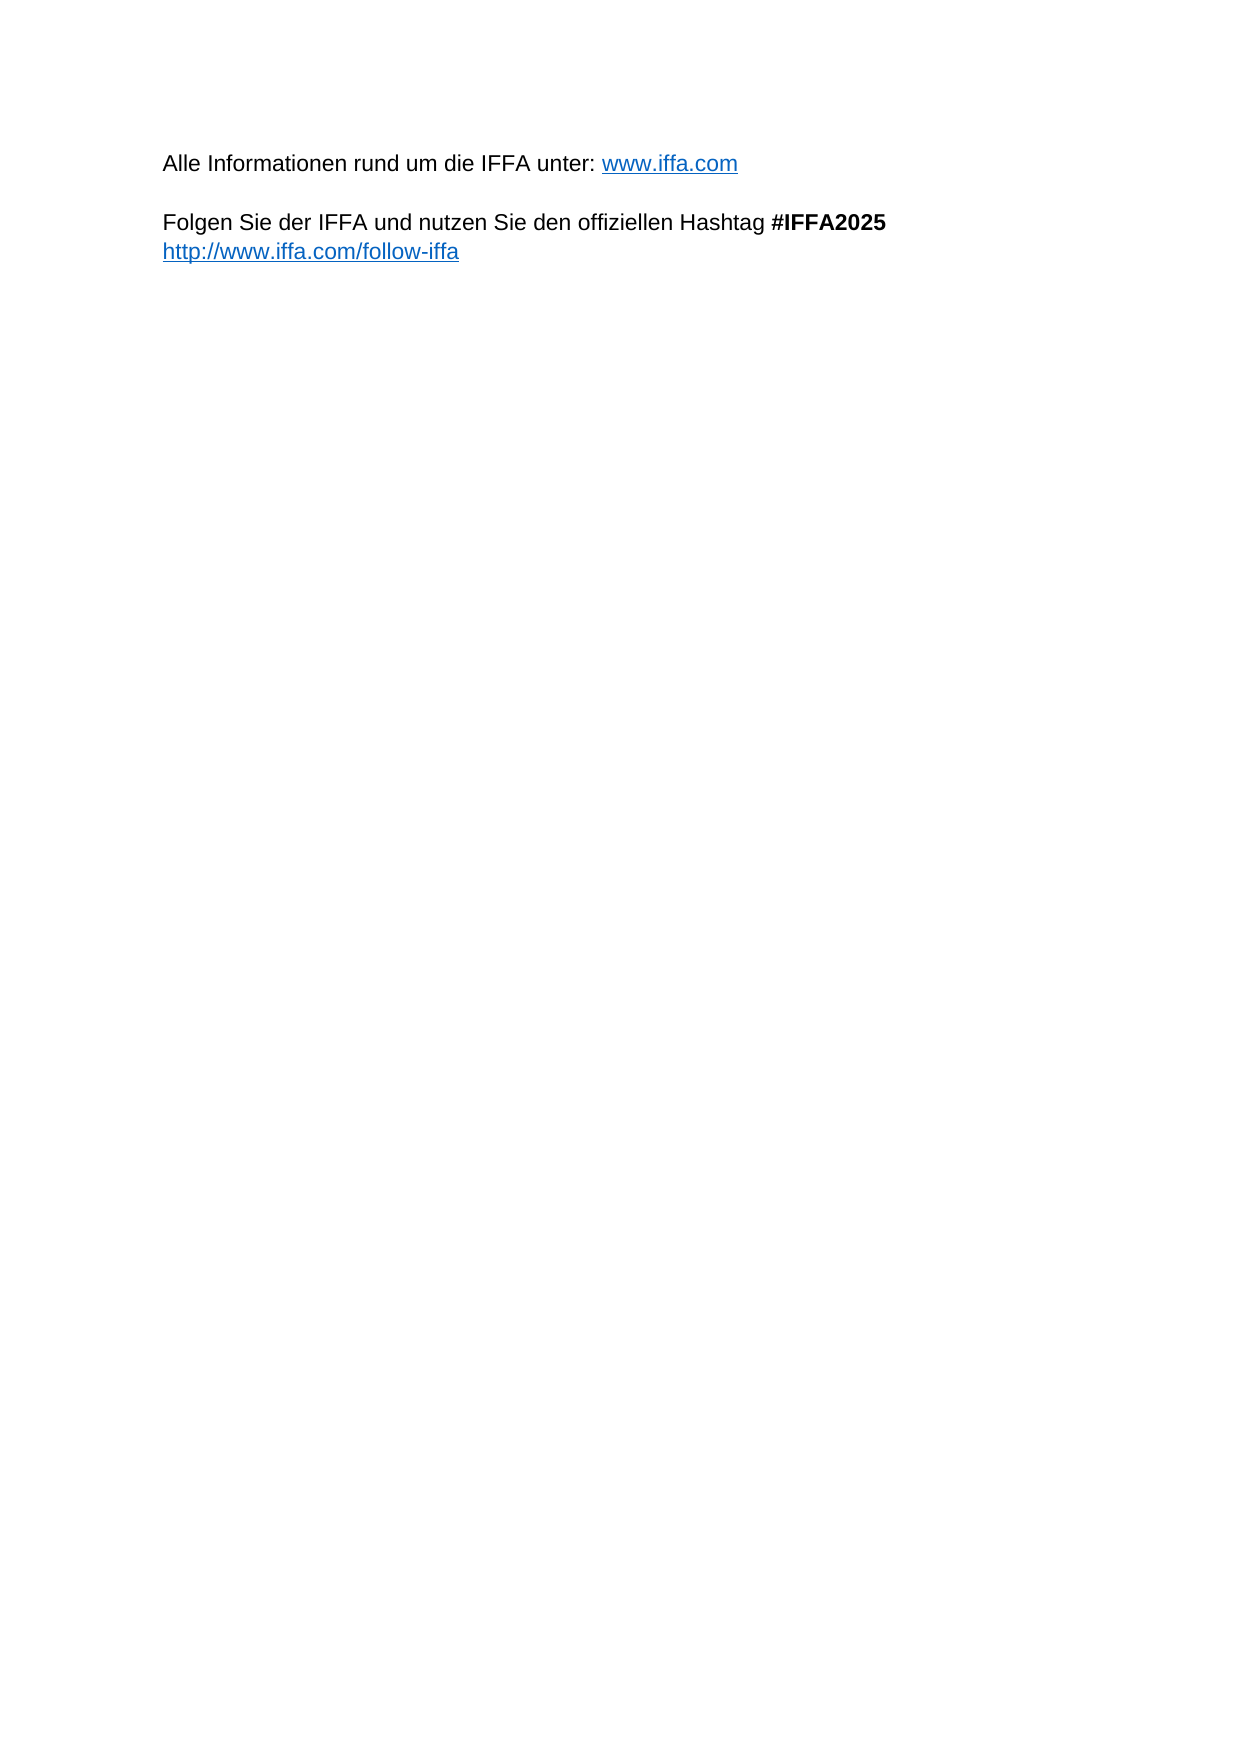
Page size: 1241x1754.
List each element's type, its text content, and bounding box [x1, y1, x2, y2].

text Alle Informationen rund um die IFFA unter: www.iffa.com [162, 148, 1078, 177]
text Folgen Sie der IFFA und nutzen Sie den offiziellen Hashtag #IFFA2025 http://www.iffa.com/follow-iffa [162, 206, 1078, 264]
